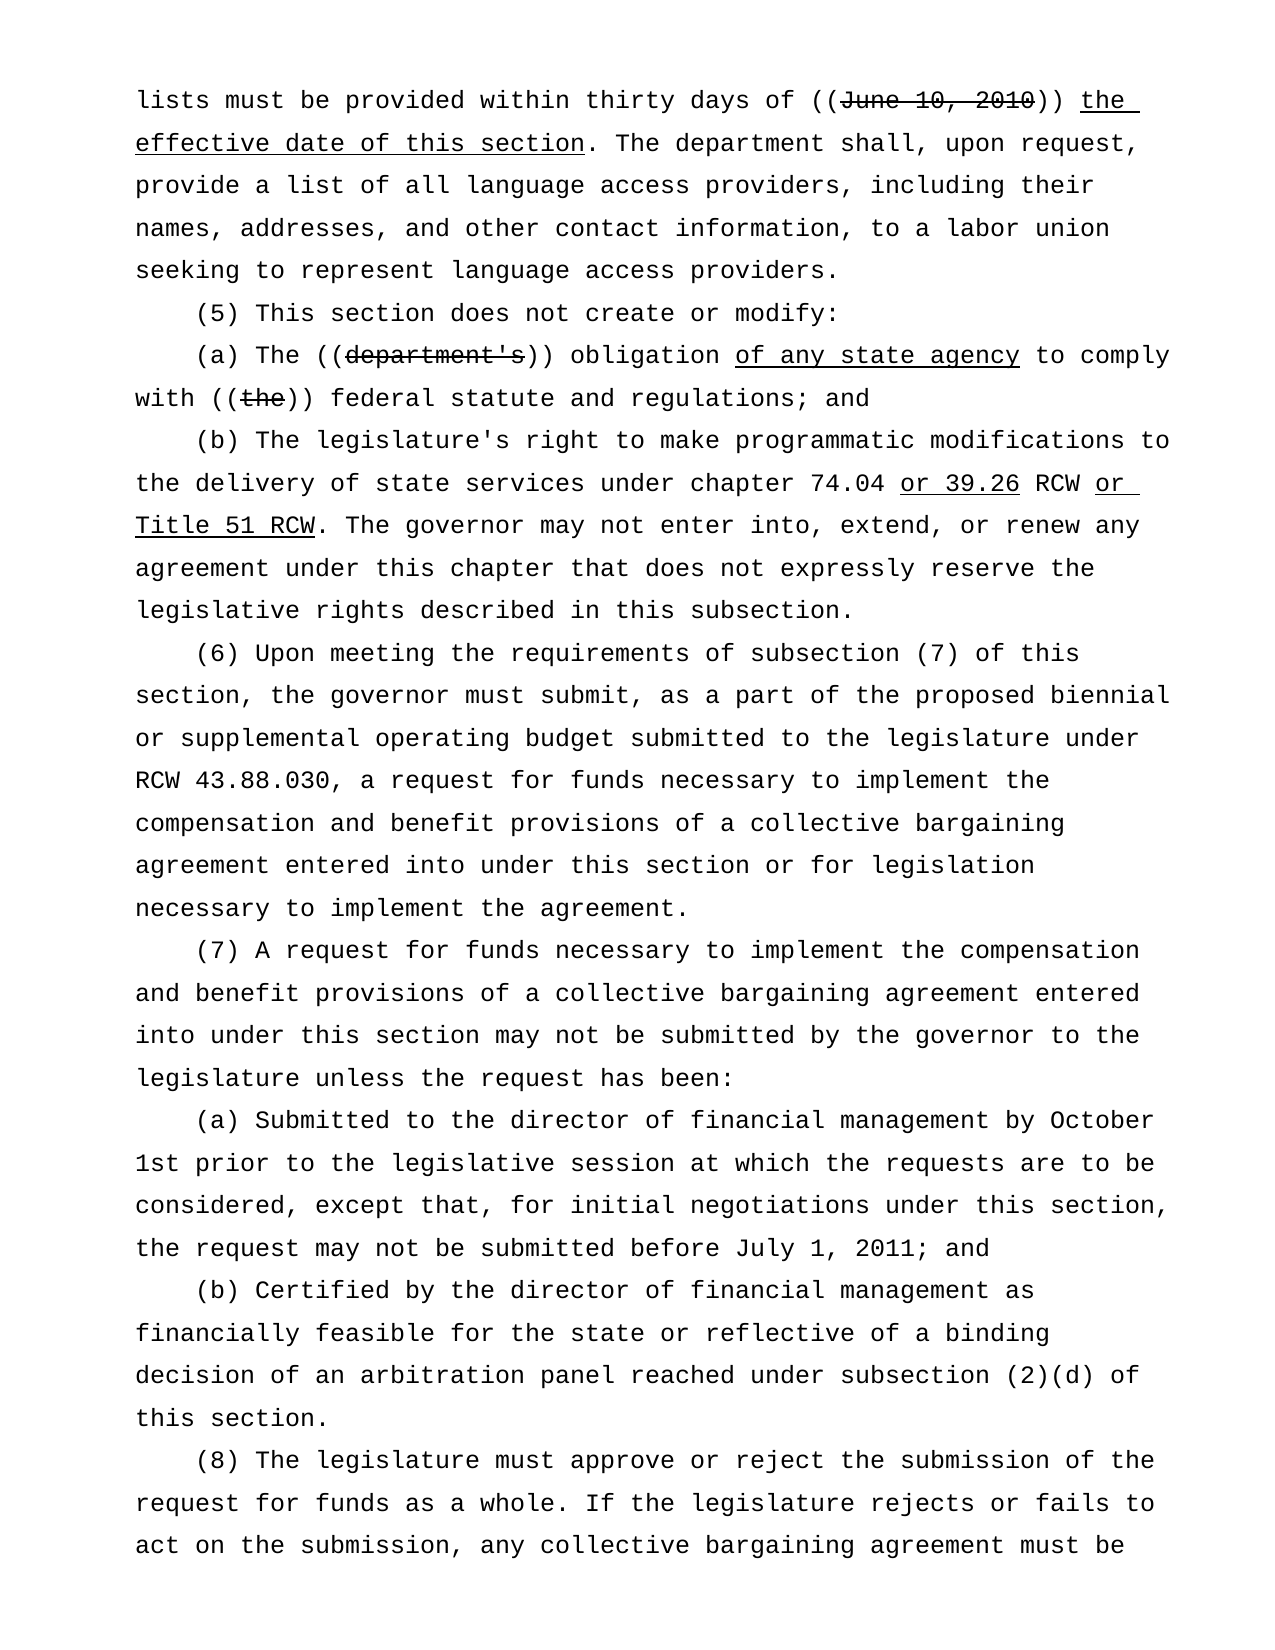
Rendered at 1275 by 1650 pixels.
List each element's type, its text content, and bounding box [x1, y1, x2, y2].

text (b) The legislature's right to make programmatic modifications to the delivery of state services under chapter 74.04 or 39.26 RCW or Title 51 RCW. The governor may not enter into, extend, or renew any agreement under this chapter that does not expressly reserve the legislative rights described in this subsection. [135, 415, 1170, 627]
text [135, 1435, 1170, 1562]
text (7) A request for funds necessary to implement the compensation and benefit provisions of a collective bargaining agreement entered into under this section may not be submitted by the governor to the legislature unless the request has been: [135, 925, 1170, 1095]
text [135, 75, 1170, 287]
text (a) The ((department's)) obligation of any state agency to comply with ((the)) federal statute and regulations; and [135, 330, 1170, 415]
text (5) This section does not create or modify: [135, 287, 1170, 330]
text (b) Certified by the director of financial management as financially feasible for the state or reflective of a binding decision of an arbitration panel reached under subsection (2)(d) of this section. [135, 1265, 1170, 1435]
text (6) Upon meeting the requirements of subsection (7) of this section, the governor must submit, as a part of the proposed biennial or supplemental operating budget submitted to the legislature under RCW 43.88.030, a request for funds necessary to implement the compensation and benefit provisions of a collective bargaining agreement entered into under this section or for legislation necessary to implement the agreement. [135, 627, 1170, 925]
text (a) Submitted to the director of financial management by October 1st prior to the legislative session at which the requests are to be considered, except that, for initial negotiations under this section, the request may not be submitted before July 1, 2011; and [135, 1095, 1170, 1265]
